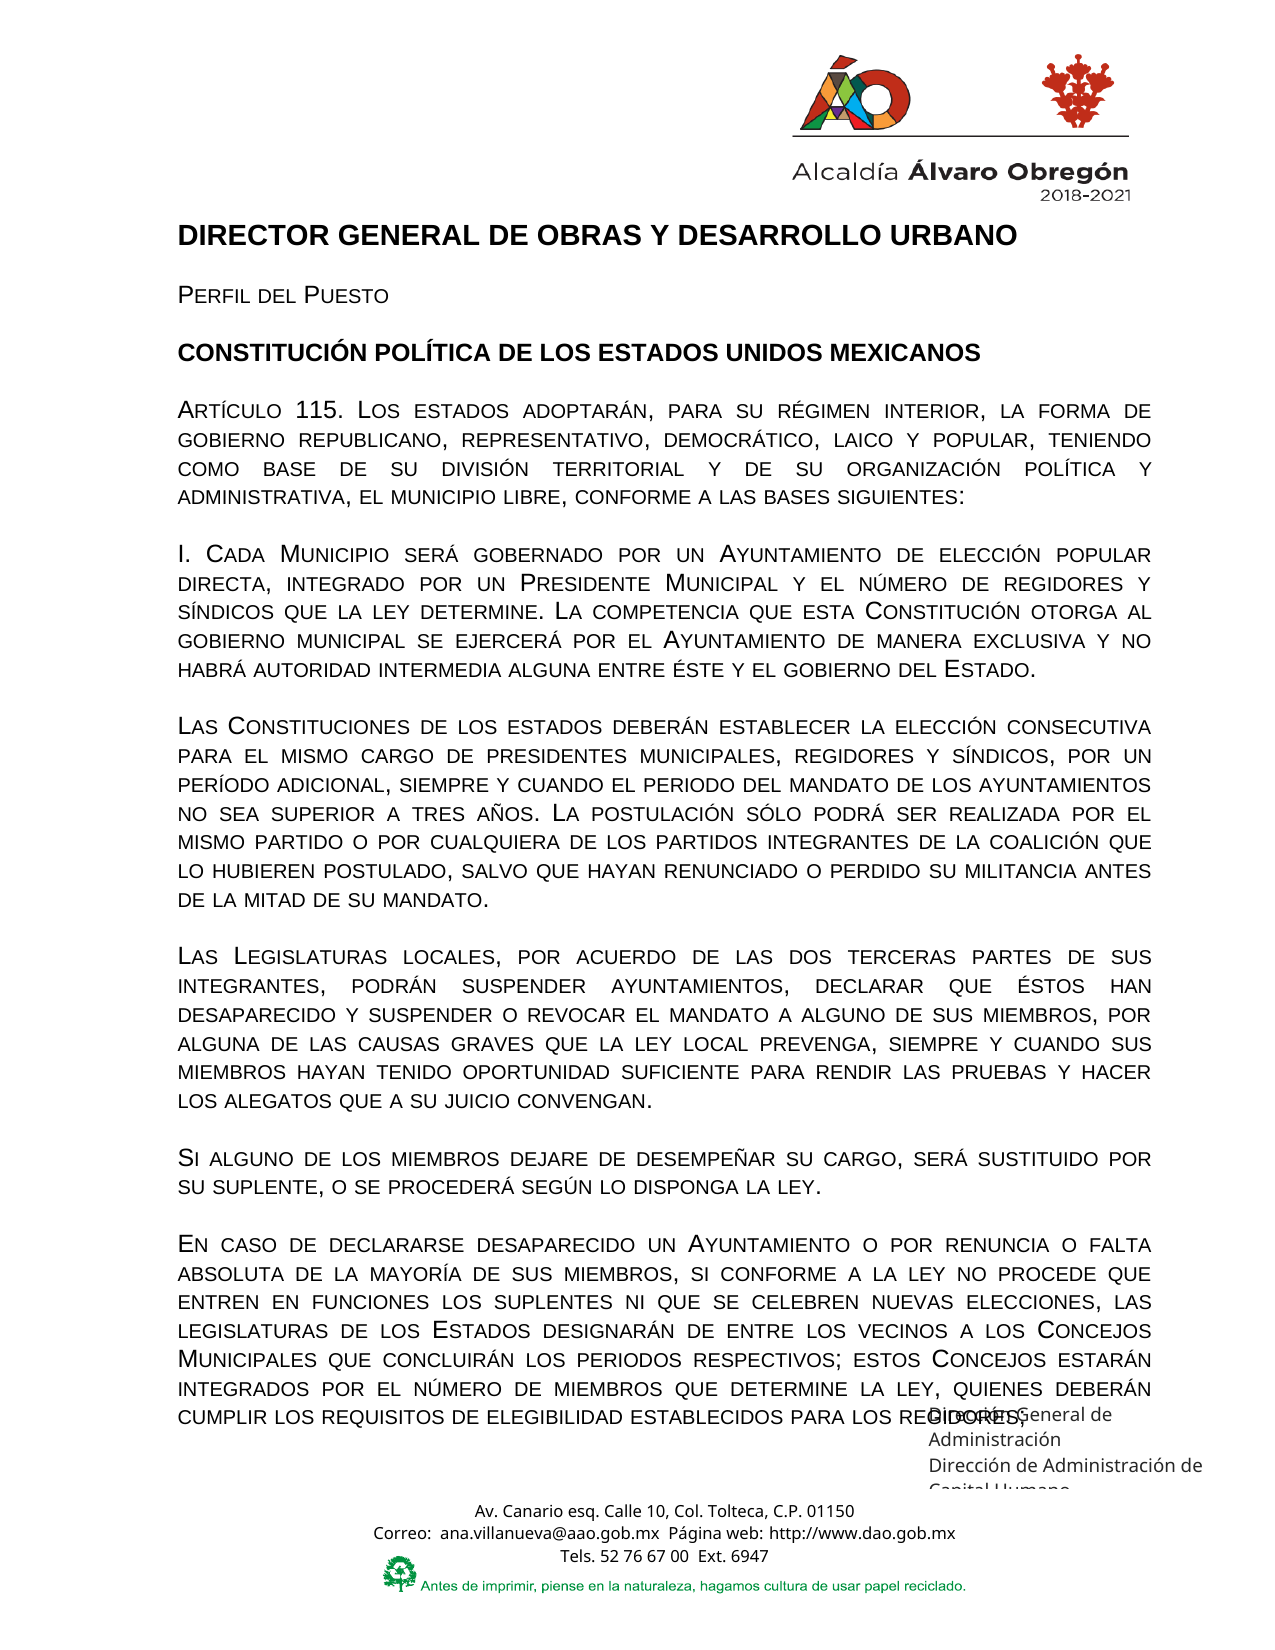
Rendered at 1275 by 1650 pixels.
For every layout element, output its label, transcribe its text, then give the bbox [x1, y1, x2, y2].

text Las Constituciones de los estados deberán establecer la elección consecutiva para el mismo cargo de presidentes municipales, regidores y síndicos, por un período adicional, siempre y cuando el periodo del mandato de los ayuntamientos no sea superior a tres años. La postulación sólo podrá ser realizada por el mismo partido o por cualquiera de los partidos integrantes de la coalición que lo hubieren postulado, salvo que hayan renunciado o perdido su militancia antes de la mitad de su mandato. [177, 711, 1152, 913]
text I. Cada Municipio será gobernado por un Ayuntamiento de elección popular directa, integrado por un Presidente Municipal y el número de regidores y síndicos que la ley determine. La competencia que esta Constitución otorga al gobierno municipal se ejercerá por el Ayuntamiento de manera exclusiva y no habrá autoridad intermedia alguna entre éste y el gobierno del Estado. [177, 539, 1152, 683]
text En caso de declararse desaparecido un Ayuntamiento o por renuncia o falta absoluta de la mayoría de sus miembros, si conforme a la ley no procede que entren en funciones los suplentes ni que se celebren nuevas elecciones, las legislaturas de los Estados designarán de entre los vecinos a los Concejos Municipales que concluirán los periodos respectivos; estos Concejos estarán integrados por el número de miembros que determine la ley, quienes deberán cumplir los requisitos de elegibilidad establecidos para los regidores; [177, 1229, 1152, 1430]
text DIRECTOR GENERAL DE OBRAS Y DESARROLLO URBANO [177, 218, 1152, 251]
text Las Legislaturas locales, por acuerdo de las dos terceras partes de sus integrantes, podrán suspender ayuntamientos, declarar que éstos han desaparecido y suspender o revocar el mandato a alguno de sus miembros, por alguna de las causas graves que la ley local prevenga, siempre y cuando sus miembros hayan tenido oportunidad suficiente para rendir las pruebas y hacer los alegatos que a su juicio convengan. [177, 941, 1152, 1114]
text CONSTITUCIÓN POLÍTICA DE LOS ESTADOS UNIDOS MEXICANOS [177, 338, 1152, 366]
text Si alguno de los miembros dejare de desempeñar su cargo, será sustituido por su suplente, o se procederá según lo disponga la ley. [177, 1143, 1152, 1200]
picture [770, 44, 1152, 211]
text Perfil del Puesto [177, 280, 1152, 309]
text Artículo 115. Los estados adoptarán, para su régimen interior, la forma de gobierno republicano, representativo, democrático, laico y popular, teniendo como base de su división territorial y de su organización política y administrativa, el municipio libre, conforme a las bases siguientes: [177, 395, 1152, 510]
